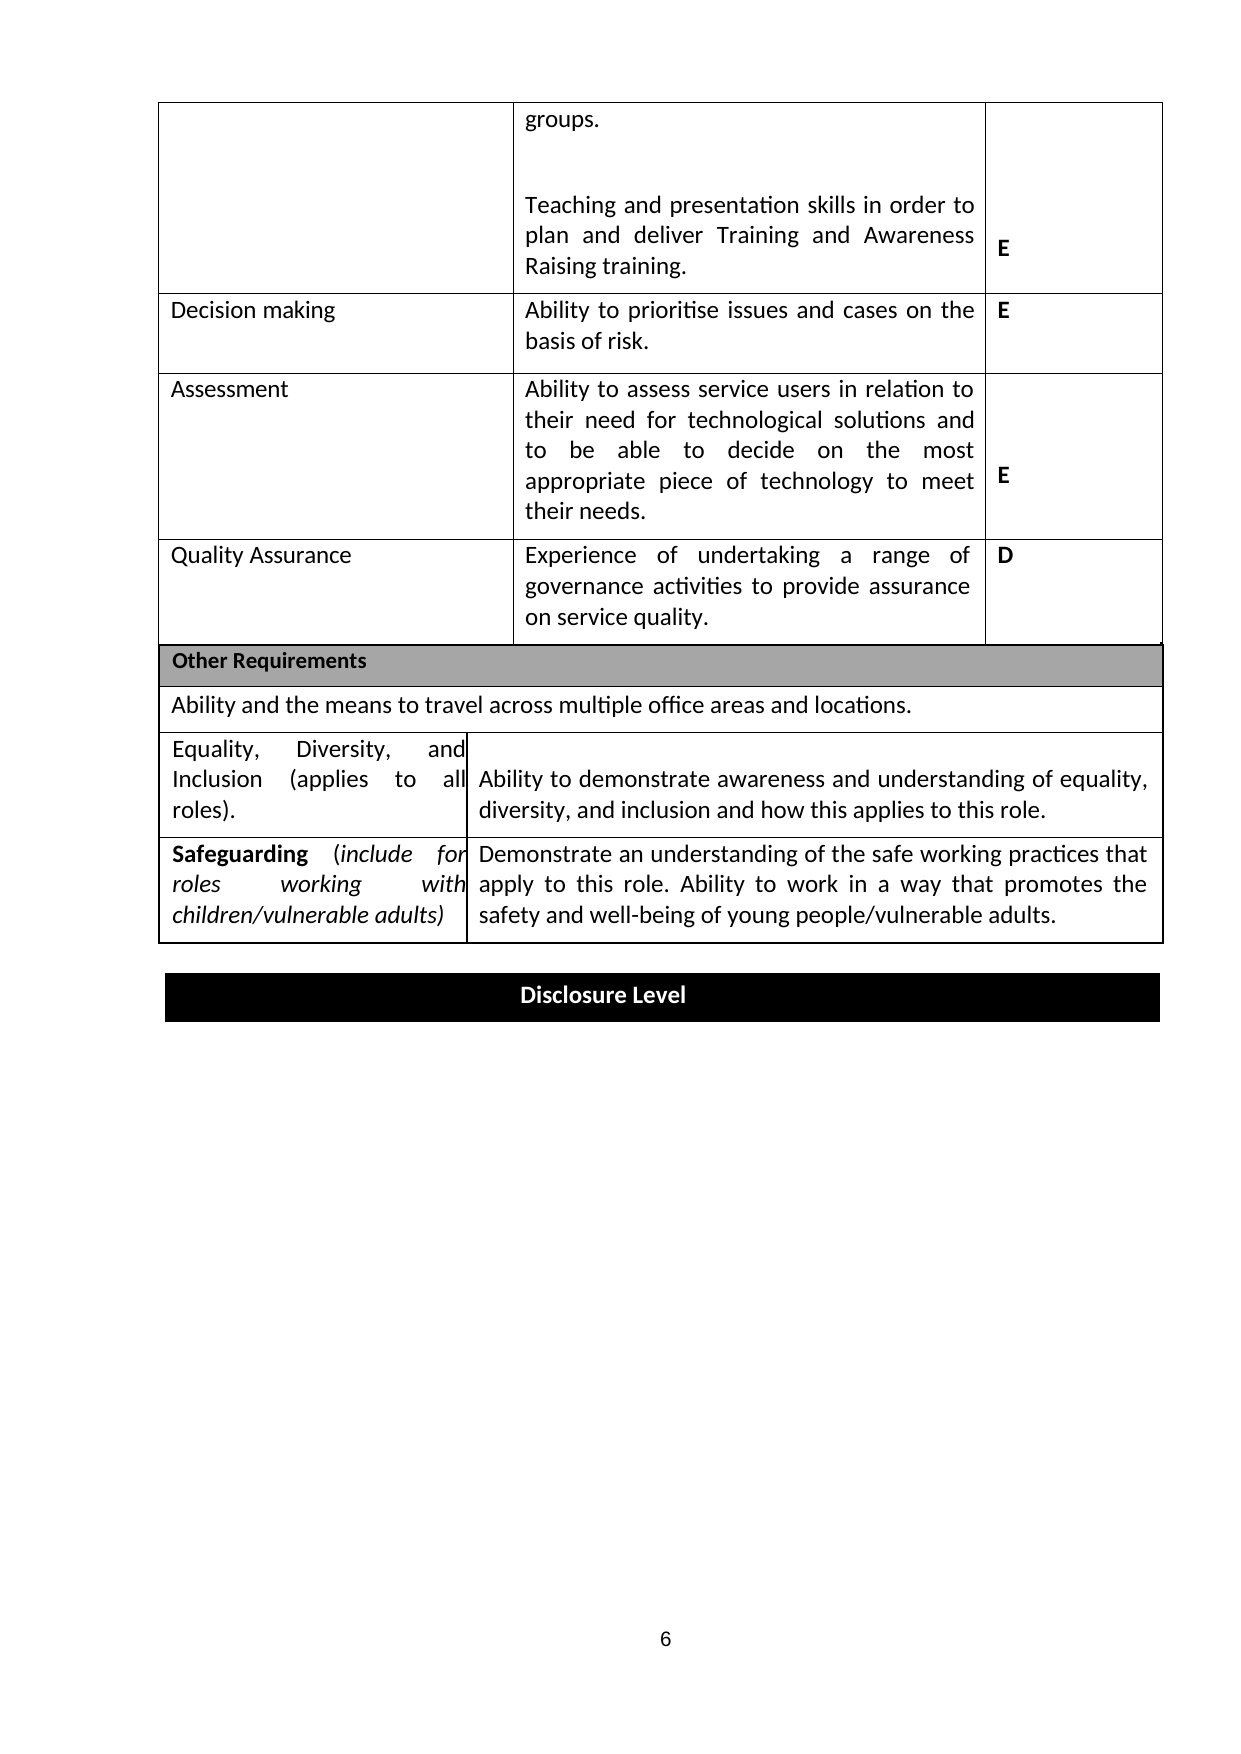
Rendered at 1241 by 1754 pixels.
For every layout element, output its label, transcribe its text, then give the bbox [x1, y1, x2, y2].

table_cell Ability to prioritise issues and cases on the basis of risk. [514, 294, 985, 372]
table_cell Equality, Diversity, and Inclusion (applies to all roles). [160, 733, 466, 837]
table_cell Quality Assurance [159, 540, 513, 644]
table_cell Ability to demonstrate awareness and understanding of equality, diversity, and inclusion and how this applies to this role. [468, 733, 1162, 837]
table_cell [159, 103, 513, 293]
table_cell Other Requirements [160, 646, 1162, 686]
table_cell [514, 103, 985, 293]
table_cell Safeguarding (include for roles working with children/vulnerable adults) [160, 838, 466, 942]
table_cell Ability to assess service users in relation to their need for technological solutions and to be able to decide on the most appropriate piece of technology to meet their needs. [514, 374, 985, 538]
table_cell Assessment [159, 374, 513, 538]
table_cell Ability and the means to travel across multiple office areas and locations. [160, 687, 1162, 732]
table_cell Demonstrate an understanding of the safe working practices that apply to this role. Ability to work in a way that promotes the safety and well-being of young people/vulnerable adults. [468, 838, 1162, 942]
table_cell E [986, 294, 1162, 372]
table_cell Experience of undertaking a range of governance activities to provide assurance on service quality. [514, 540, 985, 644]
table_cell E E E [986, 103, 1162, 293]
table_cell E [986, 374, 1162, 538]
table_cell Decision making [159, 294, 513, 372]
table_cell D [986, 540, 1162, 644]
